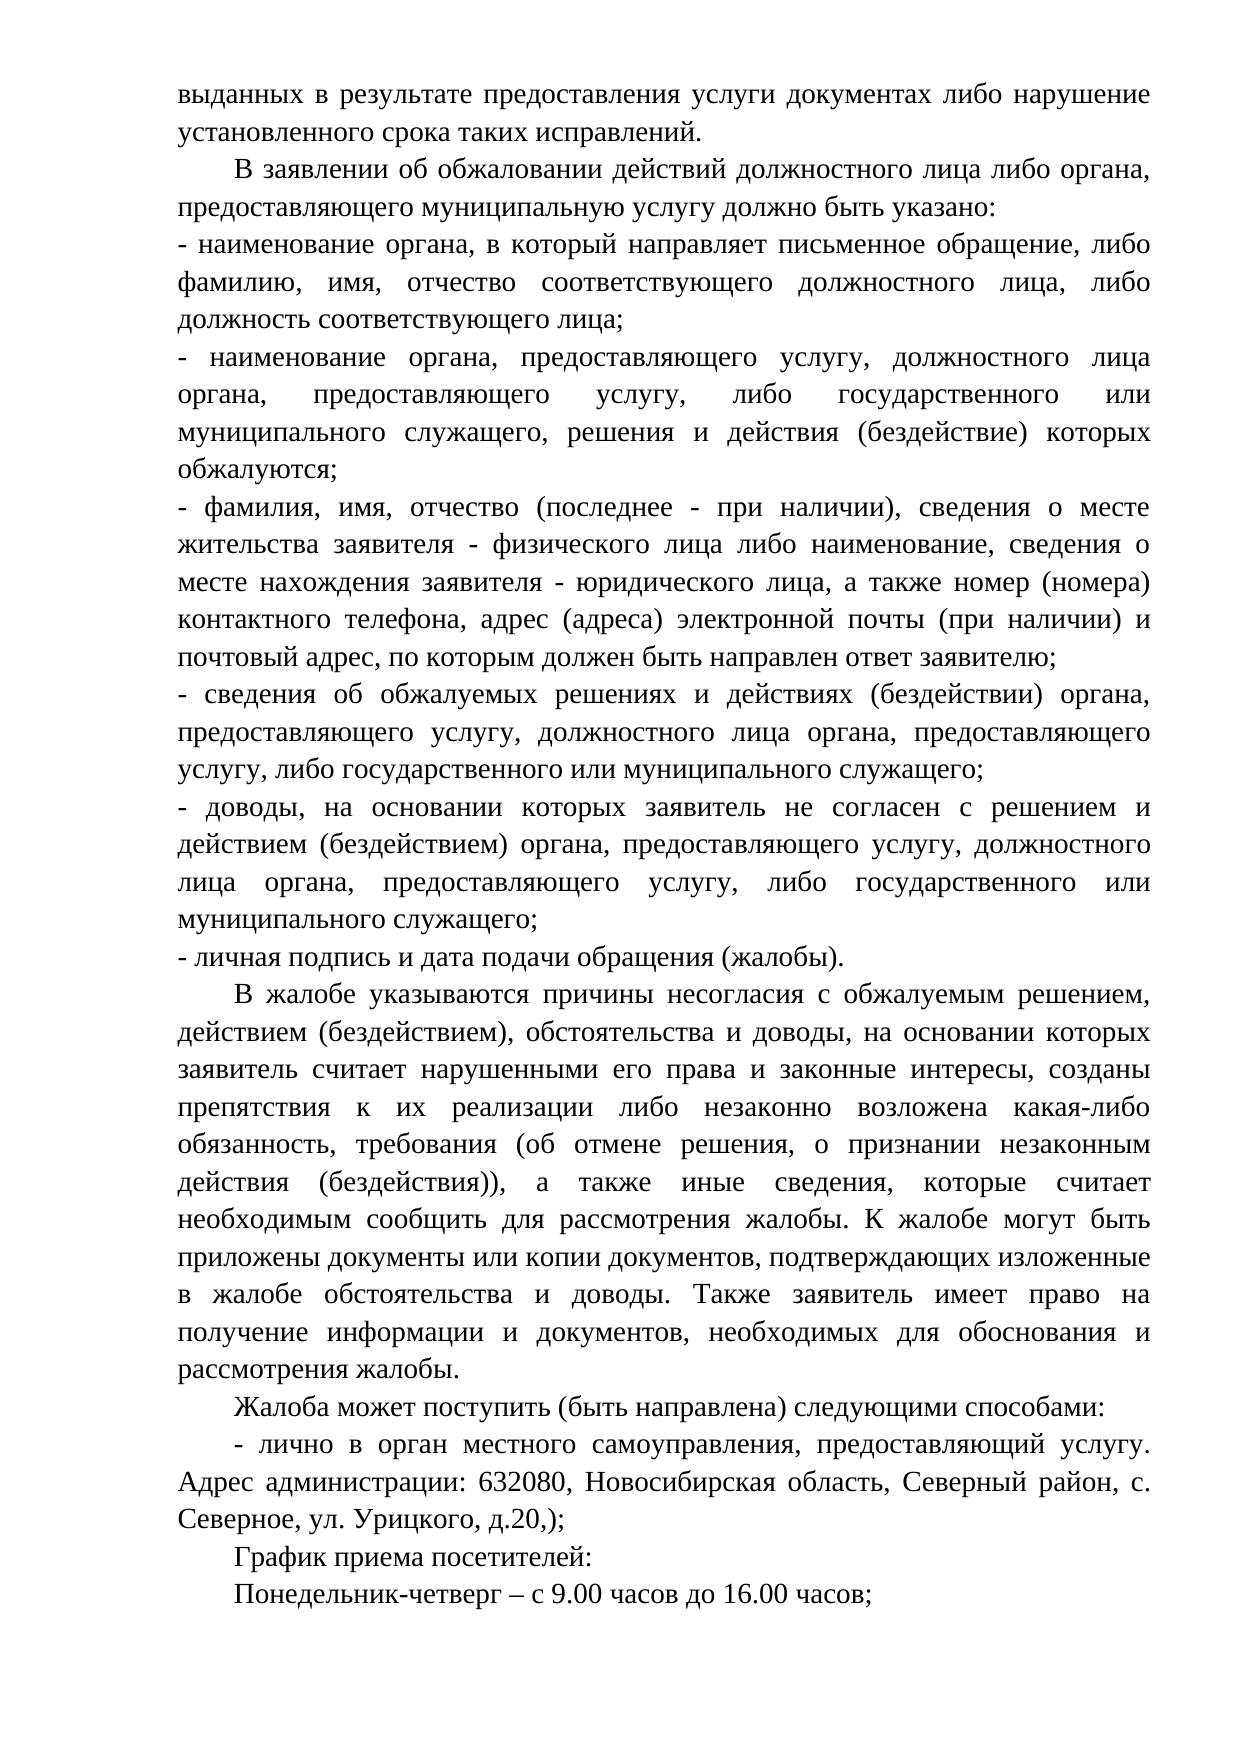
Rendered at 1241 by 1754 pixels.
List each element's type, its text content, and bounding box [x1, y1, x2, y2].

text Понедельник-четверг – с 9.00 часов до 16.00 часов; [177, 1574, 1152, 1611]
text В заявлении об обжаловании действий должностного лица либо органа, предоставляющего муниципальную услугу должно быть указано: [177, 149, 1152, 224]
text - сведения об обжалуемых решениях и действиях (бездействии) органа, предоставляющего услугу, должностного лица органа, предоставляющего услугу, либо государственного или муниципального служащего; [177, 674, 1152, 786]
text - наименование органа, предоставляющего услугу, должностного лица органа, предоставляющего услугу, либо государственного или муниципального служащего, решения и действия (бездействие) которых обжалуются; [177, 336, 1152, 486]
text График приема посетителей: [177, 1536, 1152, 1574]
text - фамилия, имя, отчество (последнее - при наличии), сведения о месте жительства заявителя - физического лица либо наименование, сведения о месте нахождения заявителя - юридического лица, а также номер (номера) контактного телефона, адрес (адреса) электронной почты (при наличии) и почтовый адрес, по которым должен быть направлен ответ заявителю; [177, 486, 1152, 674]
text - доводы, на основании которых заявитель не согласен с решением и действием (бездействием) органа, предоставляющего услугу, должностного лица органа, предоставляющего услугу, либо государственного или муниципального служащего; [177, 786, 1152, 936]
text Жалоба может поступить (быть направлена) следующими способами: [177, 1386, 1152, 1424]
text - наименование органа, в который направляет письменное обращение, либо фамилию, имя, отчество соответствующего должностного лица, либо должность соответствующего лица; [177, 224, 1152, 336]
text В жалобе указываются причины несогласия с обжалуемым решением, действием (бездействием), обстоятельства и доводы, на основании которых заявитель считает нарушенными его права и законные интересы, созданы препятствия к их реализации либо незаконно возложена какая-либо обязанность, требования (об отмене решения, о признании незаконным действия (бездействия)), а также иные сведения, которые считает необходимым сообщить для рассмотрения жалобы. К жалобе могут быть приложены документы или копии документов, подтверждающих изложенные в жалобе обстоятельства и доводы. Также заявитель имеет право на получение информации и документов, необходимых для обоснования и рассмотрения жалобы. [177, 974, 1152, 1386]
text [177, 74, 1152, 149]
text - личная подпись и дата подачи обращения (жалобы). [177, 936, 1152, 974]
text - лично в орган местного самоуправления, предоставляющий услугу. Адрес администрации: 632080, Новосибирская область, Северный район, с. Северное, ул. Урицкого, д.20,); [177, 1424, 1152, 1536]
